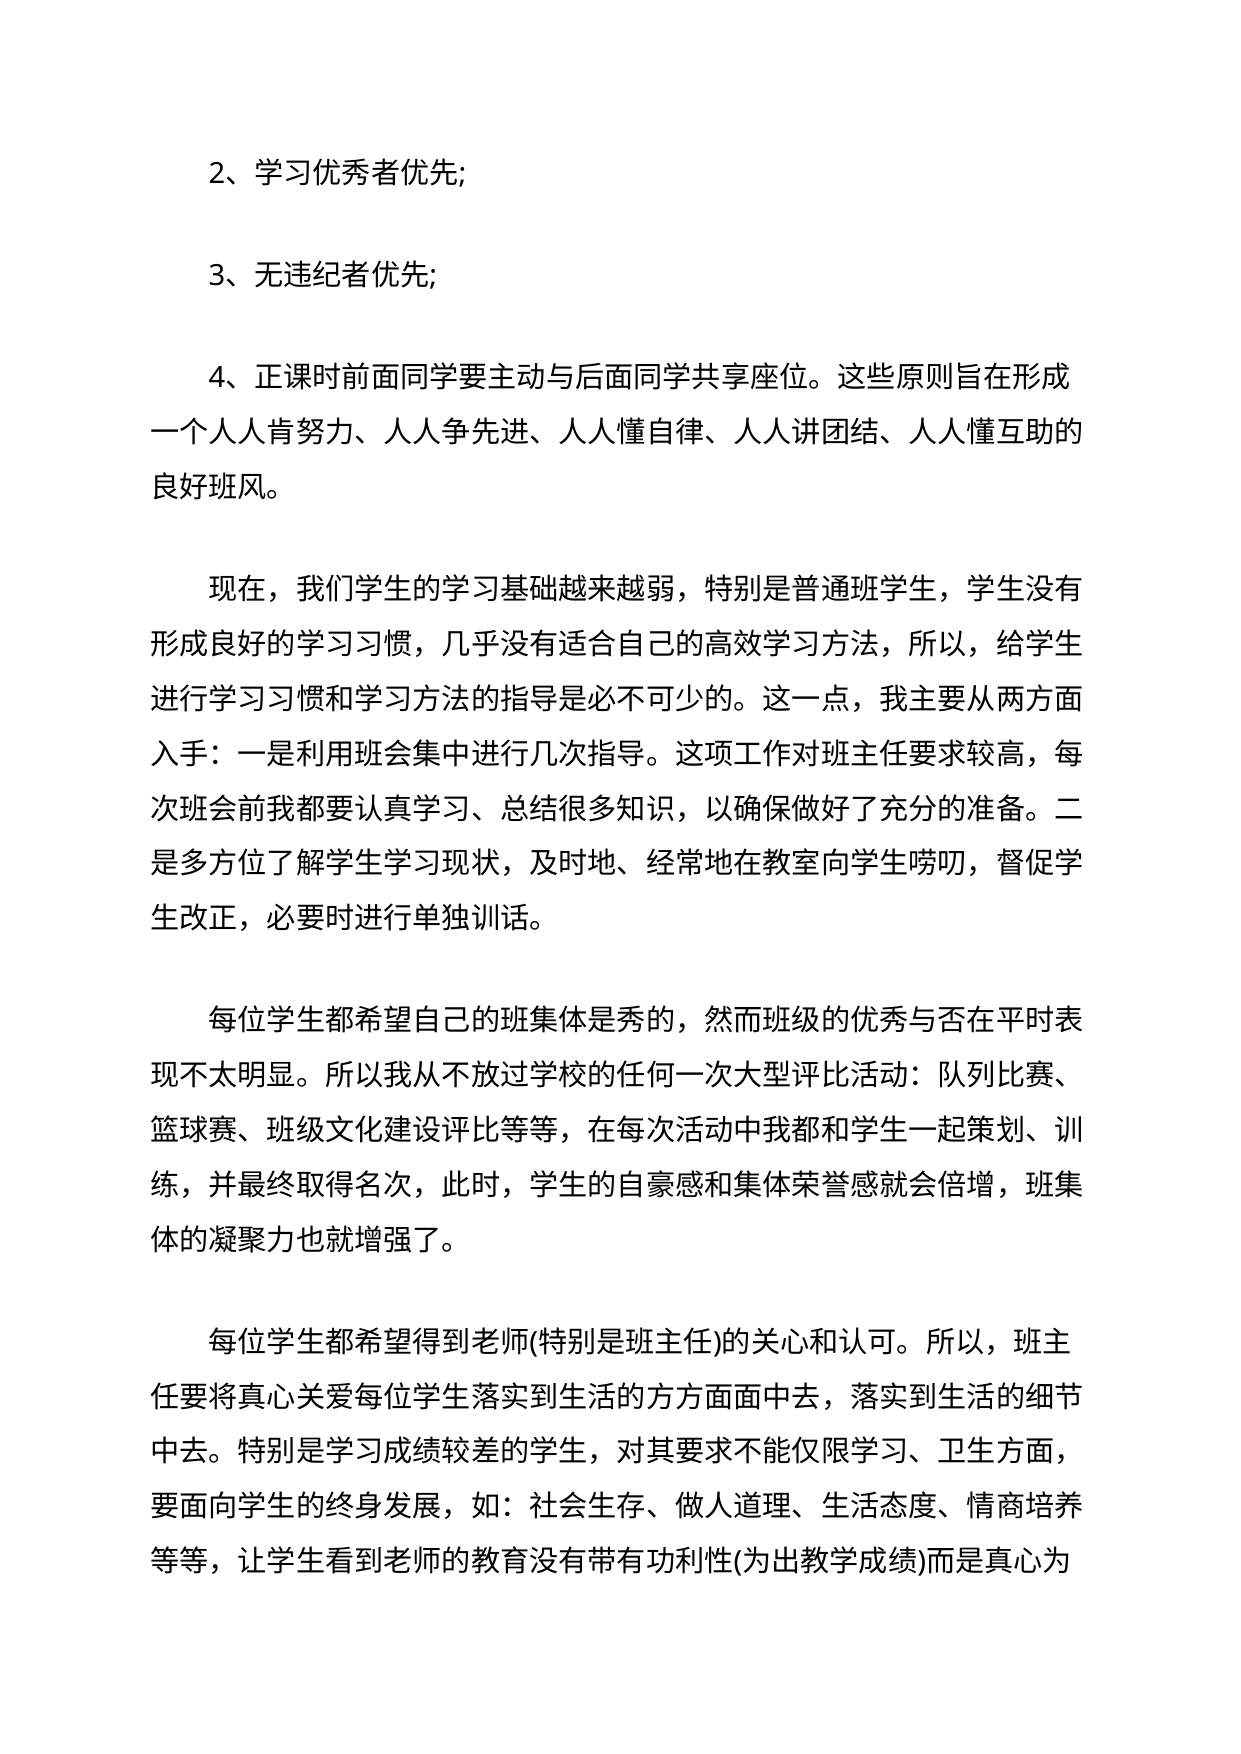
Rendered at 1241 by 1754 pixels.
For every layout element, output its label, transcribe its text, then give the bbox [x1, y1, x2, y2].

text 2、学习优秀者优先; [150, 150, 1090, 192]
text 现在，我们学生的学习基础越来越弱，特别是普通班学生，学生没有形成良好的学习习惯，几乎没有适合自己的高效学习方法，所以，给学生进行学习习惯和学习方法的指导是必不可少的。这一点，我主要从两方面入手：一是利用班会集中进行几次指导。这项工作对班主任要求较高，每次班会前我都要认真学习、总结很多知识，以确保做好了充分的准备。二是多方位了解学生学习现状，及时地、经常地在教室向学生唠叨，督促学生改正，必要时进行单独训话。 [150, 566, 1090, 937]
text 4、正课时前面同学要主动与后面同学共享座位。这些原则旨在形成一个人人肯努力、人人争先进、人人懂自律、人人讲团结、人人懂互助的良好班风。 [150, 354, 1090, 506]
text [150, 1318, 1090, 1580]
text 每位学生都希望自己的班集体是秀的，然而班级的优秀与否在平时表现不太明显。所以我从不放过学校的任何一次大型评比活动：队列比赛、篮球赛、班级文化建设评比等等，在每次活动中我都和学生一起策划、训练，并最终取得名次，此时，学生的自豪感和集体荣誉感就会倍增，班集体的凝聚力也就增强了。 [150, 997, 1090, 1259]
text 3、无违纪者优先; [150, 252, 1090, 294]
